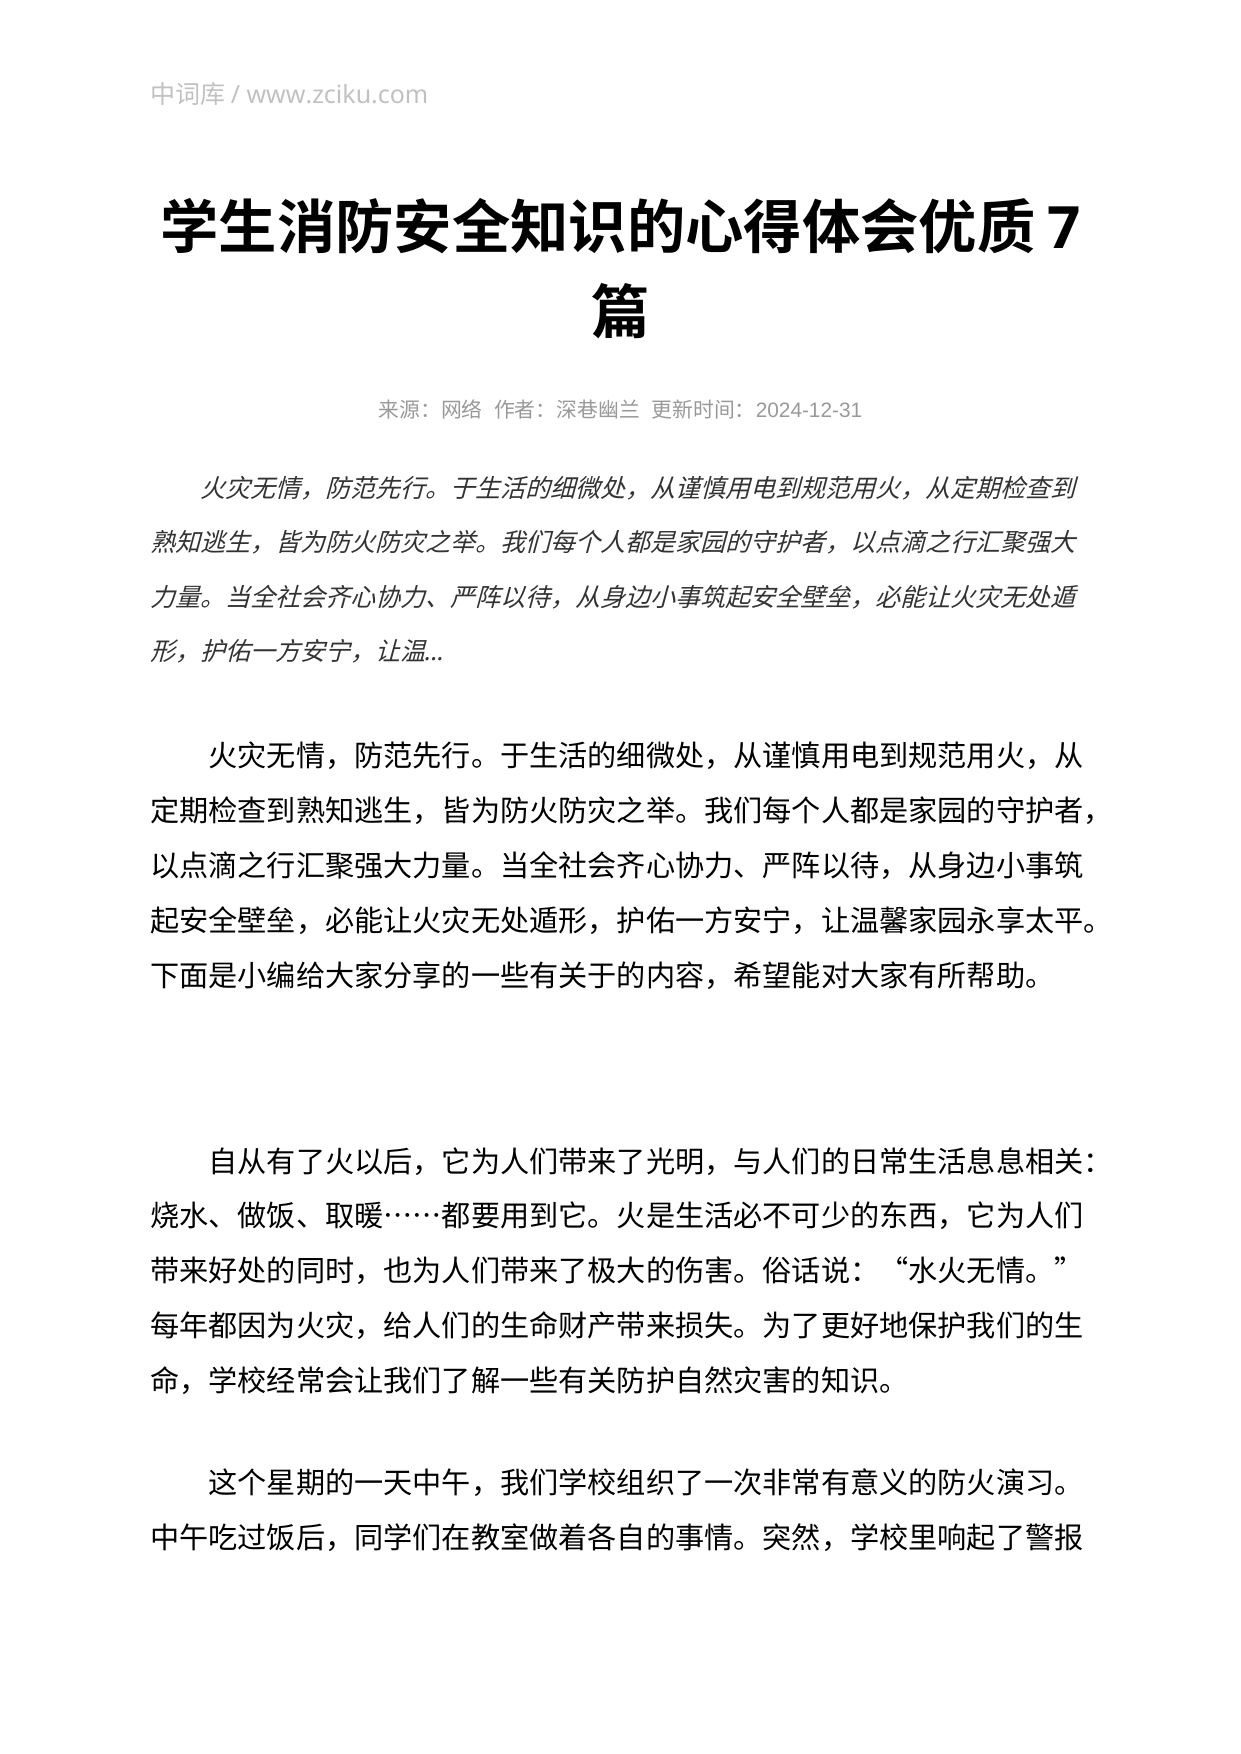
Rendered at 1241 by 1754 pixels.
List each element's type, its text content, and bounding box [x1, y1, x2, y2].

subtitle 学生消防安全知识的心得体会优质7篇 [150, 181, 1090, 351]
text 自从有了火以后，它为人们带来了光明，与人们的日常生活息息相关：烧水、做饭、取暖……都要用到它。火是生活必不可少的东西，它为人们带来好处的同时，也为人们带来了极大的伤害。俗话说：“水火无情。”每年都因为火灾，给人们的生命财产带来损失。为了更好地保护我们的生命，学校经常会让我们了解一些有关防护自然灾害的知识。 [150, 1138, 1090, 1400]
text 火灾无情，防范先行。于生活的细微处，从谨慎用电到规范用火，从定期检查到熟知逃生，皆为防火防灾之举。我们每个人都是家园的守护者，以点滴之行汇聚强大力量。当全社会齐心协力、严阵以待，从身边小事筑起安全壁垒，必能让火灾无处遁形，护佑一方安宁，让温... [150, 468, 1090, 668]
text 来源：网络 作者：深巷幽兰 更新时间：2024-12-31 [150, 397, 1090, 421]
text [150, 1459, 1090, 1557]
text 火灾无情，防范先行。于生活的细微处，从谨慎用电到规范用火，从定期检查到熟知逃生，皆为防火防灾之举。我们每个人都是家园的守护者，以点滴之行汇聚强大力量。当全社会齐心协力、严阵以待，从身边小事筑起安全壁垒，必能让火灾无处遁形，护佑一方安宁，让温馨家园永享太平。下面是小编给大家分享的一些有关于的内容，希望能对大家有所帮助。 [150, 733, 1090, 994]
